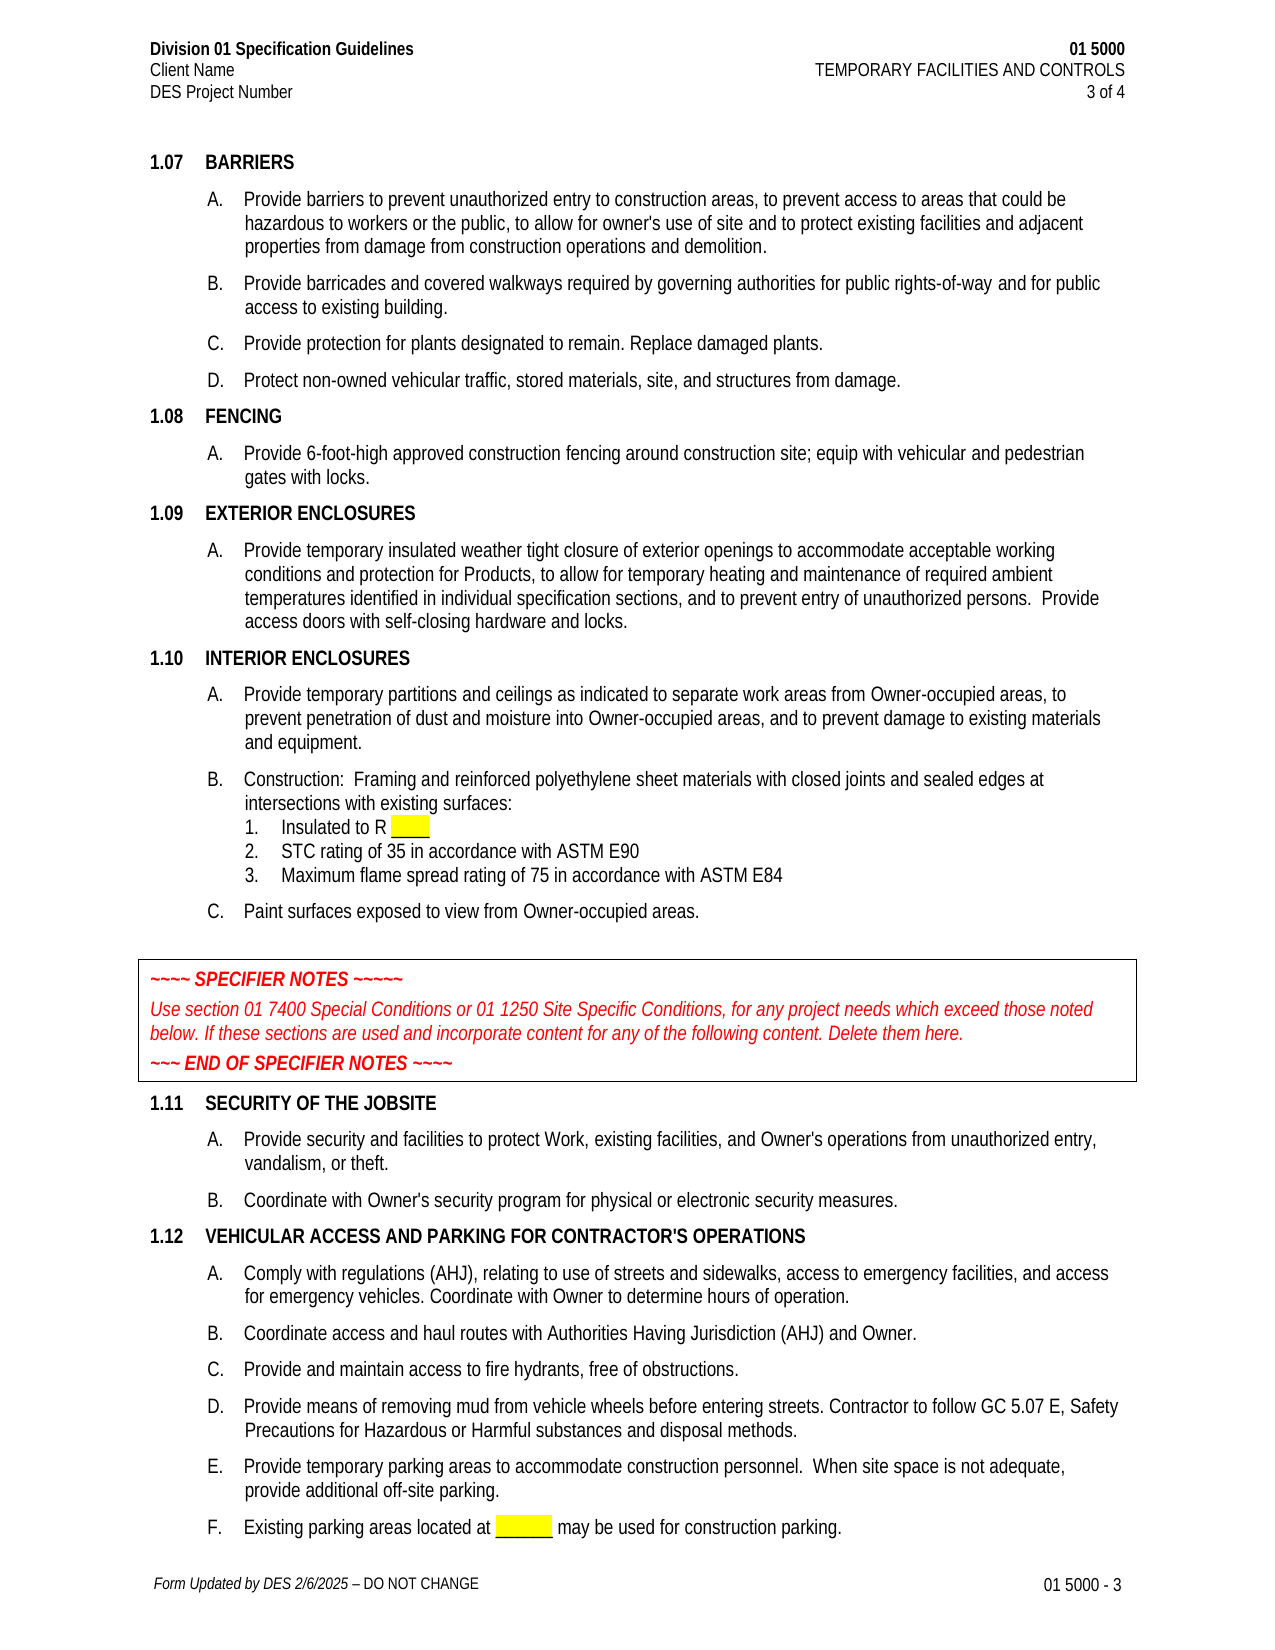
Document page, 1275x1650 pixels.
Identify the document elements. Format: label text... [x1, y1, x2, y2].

text B. Provide barricades and covered walkways required by governing authorities for public rights-of-way and for public access to existing building. [207, 271, 1125, 319]
table_header ~~~~ SPECIFIER NOTES ~~~~~ Use section 01 7400 Special Conditions or 01 1250 Site Specific Conditions, for any project needs which exceed those noted below. If these sections are used and incorporate content for any of the following content. Delete them here. ~~~ END OF SPECIFIER NOTES ~~~~ [139, 960, 1136, 1081]
text A. Provide temporary insulated weather tight closure of exterior openings to accommodate acceptable working conditions and protection for Products, to allow for temporary heating and maintenance of required ambient temperatures identified in individual specification sections, and to prevent entry of unauthorized persons. Provide access doors with self-closing hardware and locks. [207, 537, 1125, 633]
text 1.11 SECURITY OF THE JOBSITE [150, 1091, 1125, 1114]
text 1.10 INTERIOR ENCLOSURES [150, 646, 1125, 670]
text 1. Insulated to R ____ [244, 814, 1125, 838]
text C. Paint surfaces exposed to view from Owner-occupied areas. [207, 899, 1125, 923]
text 1.08 FENCING [150, 404, 1125, 428]
text 1.12 VEHICULAR ACCESS AND PARKING FOR CONTRACTOR'S OPERATIONS [150, 1224, 1125, 1248]
text C. Provide and maintain access to fire hydrants, free of obstructions. [207, 1357, 1125, 1381]
text 3. Maximum flame spread rating of 75 in accordance with ASTM E84 [244, 862, 1125, 886]
text A. Provide temporary partitions and ceilings as indicated to separate work areas from Owner-occupied areas, to prevent penetration of dust and moisture into Owner-occupied areas, and to prevent damage to existing materials and equipment. [207, 682, 1125, 754]
text A. Provide barriers to prevent unauthorized entry to construction areas, to prevent access to areas that could be hazardous to workers or the public, to allow for owner's use of site and to protect existing facilities and adjacent properties from damage from construction operations and demolition. [207, 186, 1125, 258]
text 2. STC rating of 35 in accordance with ASTM E90 [244, 838, 1125, 862]
text C. Provide protection for plants designated to remain. Replace damaged plants. [207, 331, 1125, 355]
text B. Construction: Framing and reinforced polyethylene sheet materials with closed joints and sealed edges at intersections with existing surfaces: [207, 767, 1125, 814]
text E. Provide temporary parking areas to accommodate construction personnel. When site space is not adequate, provide additional off-site parking. [207, 1454, 1125, 1502]
text A. Provide 6-foot-high approved construction fencing around construction site; equip with vehicular and pedestrian gates with locks. [207, 441, 1125, 488]
text 1.09 EXTERIOR ENCLOSURES [150, 501, 1125, 525]
text A. Comply with regulations (AHJ), relating to use of streets and sidewalks, access to emergency facilities, and access for emergency vehicles. Coordinate with Owner to determine hours of operation. [207, 1260, 1125, 1308]
text A. Provide security and facilities to protect Work, existing facilities, and Owner's operations from unauthorized entry, vandalism, or theft. [207, 1127, 1125, 1175]
text F. Existing parking areas located at ______ may be used for construction parking. [207, 1514, 1125, 1538]
text D. Protect non-owned vehicular traffic, stored materials, site, and structures from damage. [207, 368, 1125, 392]
text B. Coordinate with Owner's security program for physical or electronic security measures. [207, 1187, 1125, 1211]
text 1.07 BARRIERS [150, 150, 1125, 174]
text B. Coordinate access and haul routes with Authorities Having Jurisdiction (AHJ) and Owner. [207, 1321, 1125, 1345]
text D. Provide means of removing mud from vehicle wheels before entering streets. Contractor to follow GC 5.07 E, Safety Precautions for Hazardous or Harmful substances and disposal methods. [207, 1394, 1125, 1442]
